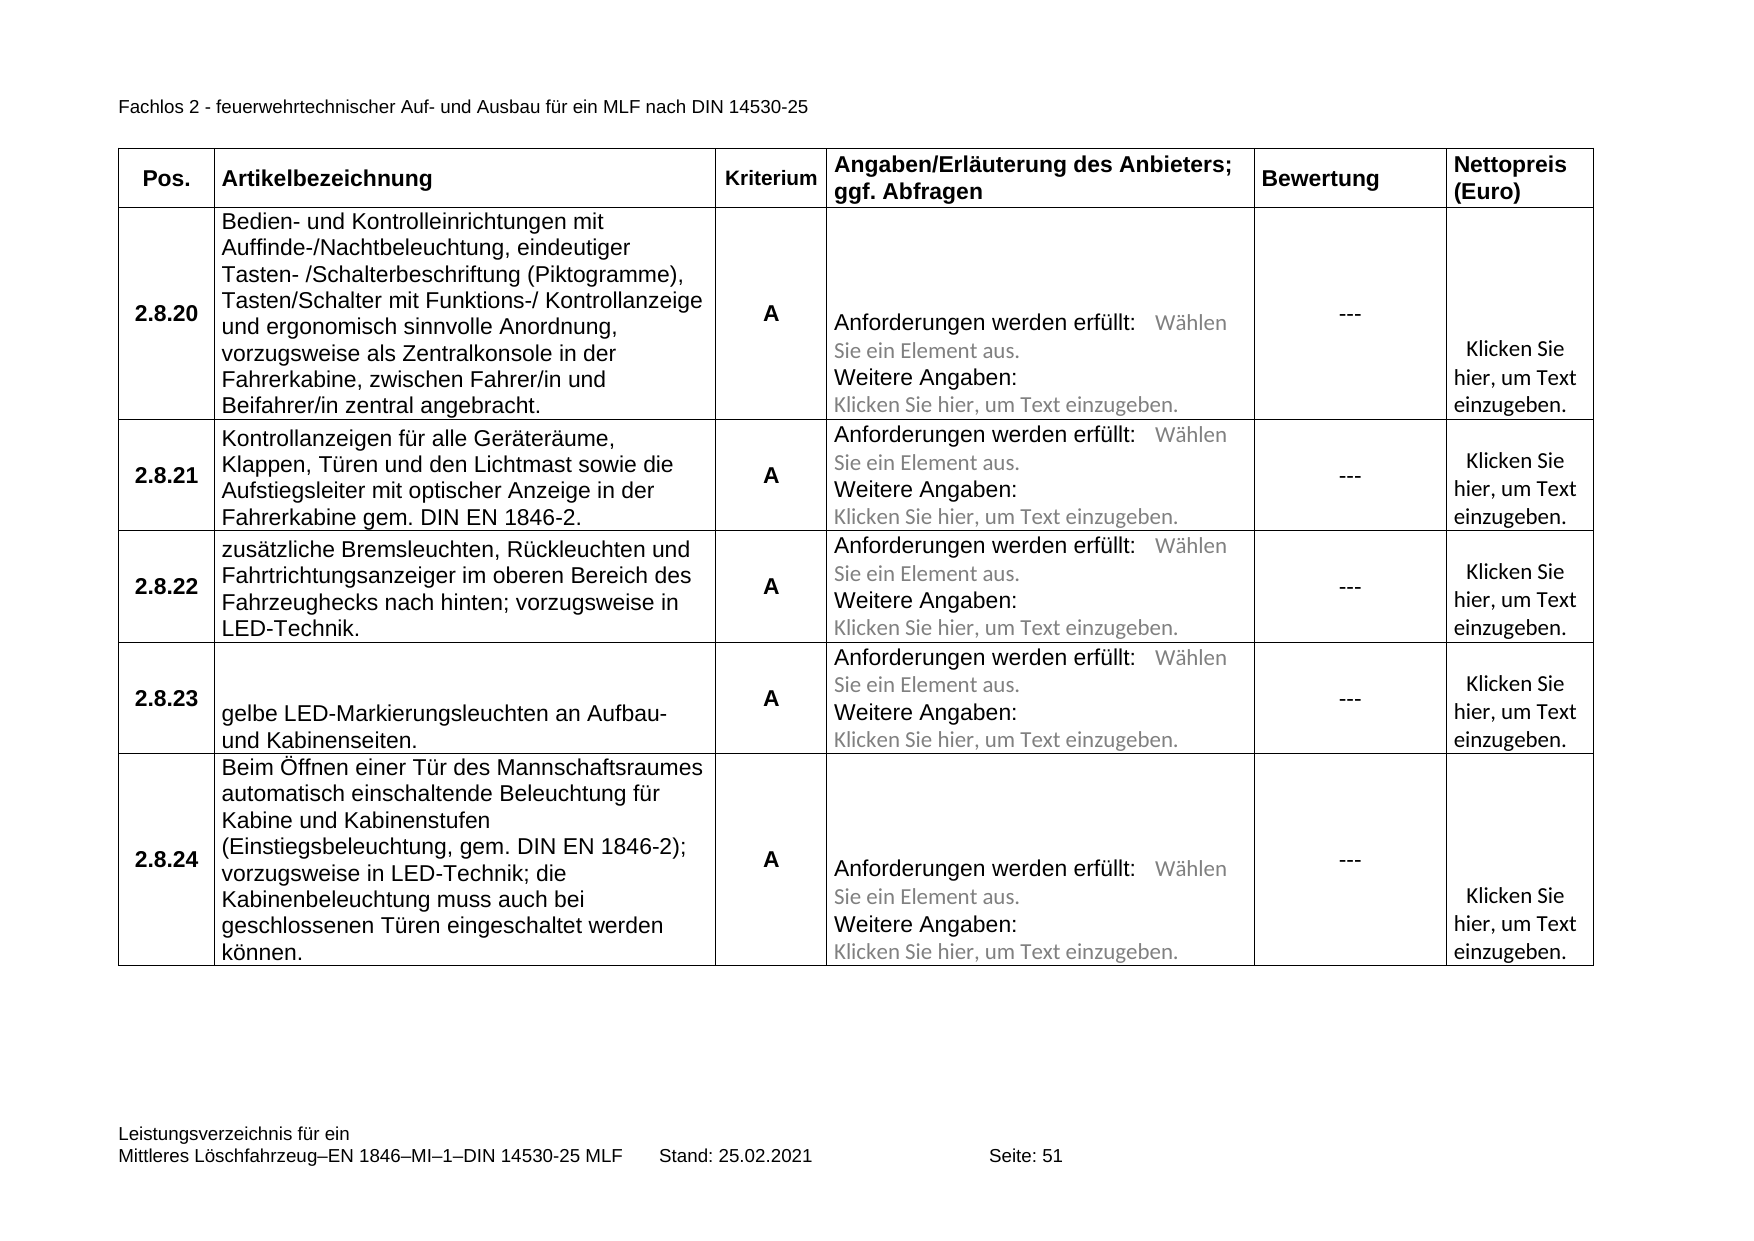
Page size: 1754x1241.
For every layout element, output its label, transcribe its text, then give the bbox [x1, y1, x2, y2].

table_cell A [716, 754, 826, 965]
table_cell 2.8.22 [119, 531, 214, 642]
table_cell [1447, 208, 1593, 419]
table_header Pos. [119, 149, 214, 207]
table_cell A [716, 643, 826, 753]
table_cell --- [1255, 420, 1446, 530]
table_header Artikelbezeichnung [215, 149, 715, 207]
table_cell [827, 208, 1254, 419]
table_cell Anforderungen werden erfüllt: Weitere Angaben: [827, 643, 1254, 753]
table_cell gelbe LED-Markierungsleuchten an Aufbau- und Kabinenseiten. [215, 643, 715, 753]
table_header Angaben/Erläuterung des Anbieters; ggf. Abfragen [827, 149, 1254, 207]
table_cell [1447, 643, 1593, 753]
table_cell A [716, 208, 826, 419]
table_cell Anforderungen werden erfüllt: Weitere Angaben: [827, 420, 1254, 530]
table_cell A [716, 531, 826, 642]
table_header Bewertung [1255, 149, 1446, 207]
table_cell --- [1255, 208, 1446, 419]
table_cell --- [1255, 643, 1446, 753]
table_cell 2.8.24 [119, 754, 214, 965]
table_header Nettopreis (Euro) [1447, 149, 1593, 207]
table_cell 2.8.23 [119, 643, 214, 753]
table_cell zusätzliche Bremsleuchten, Rückleuchten und Fahrtrichtungsanzeiger im oberen Bereich des Fahrzeughecks nach hinten; vorzugsweise in LED-Technik. [215, 531, 715, 642]
table_cell [1447, 420, 1593, 530]
table_cell --- [1255, 531, 1446, 642]
table_cell Anforderungen werden erfüllt: Weitere Angaben: [827, 531, 1254, 642]
table_cell Kontrollanzeigen für alle Geräteräume, Klappen, Türen und den Lichtmast sowie die Aufstiegsleiter mit optischer Anzeige in der Fahrerkabine gem. DIN EN 1846-2. [215, 420, 715, 530]
table_cell 2.8.21 [119, 420, 214, 530]
table_cell 2.8.20 [119, 208, 214, 419]
table_cell Beim Öffnen einer Tür des Mannschaftsraumes automatisch einschaltende Beleuchtung für Kabine und Kabinenstufen (Einstiegsbeleuchtung, gem. DIN EN 1846-2); vorzugsweise in LED-Technik; die Kabinenbeleuchtung muss auch bei geschlossenen Türen eingeschaltet werden können. [215, 754, 715, 965]
table_cell --- [1255, 754, 1446, 965]
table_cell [827, 754, 1254, 965]
table_cell [1447, 754, 1593, 965]
table_header Kriterium [716, 149, 826, 207]
table_cell Bedien- und Kontrolleinrichtungen mit Auffinde-/Nachtbeleuchtung, eindeutiger Tasten- /Schalterbeschriftung (Piktogramme), Tasten/Schalter mit Funktions-/ Kontrollanzeige und ergonomisch sinnvolle Anordnung, vorzugsweise als Zentralkonsole in der Fahrerkabine, zwischen Fahrer/in und Beifahrer/in zentral angebracht. [215, 208, 715, 419]
table_cell A [716, 420, 826, 530]
table_cell [1447, 531, 1593, 642]
